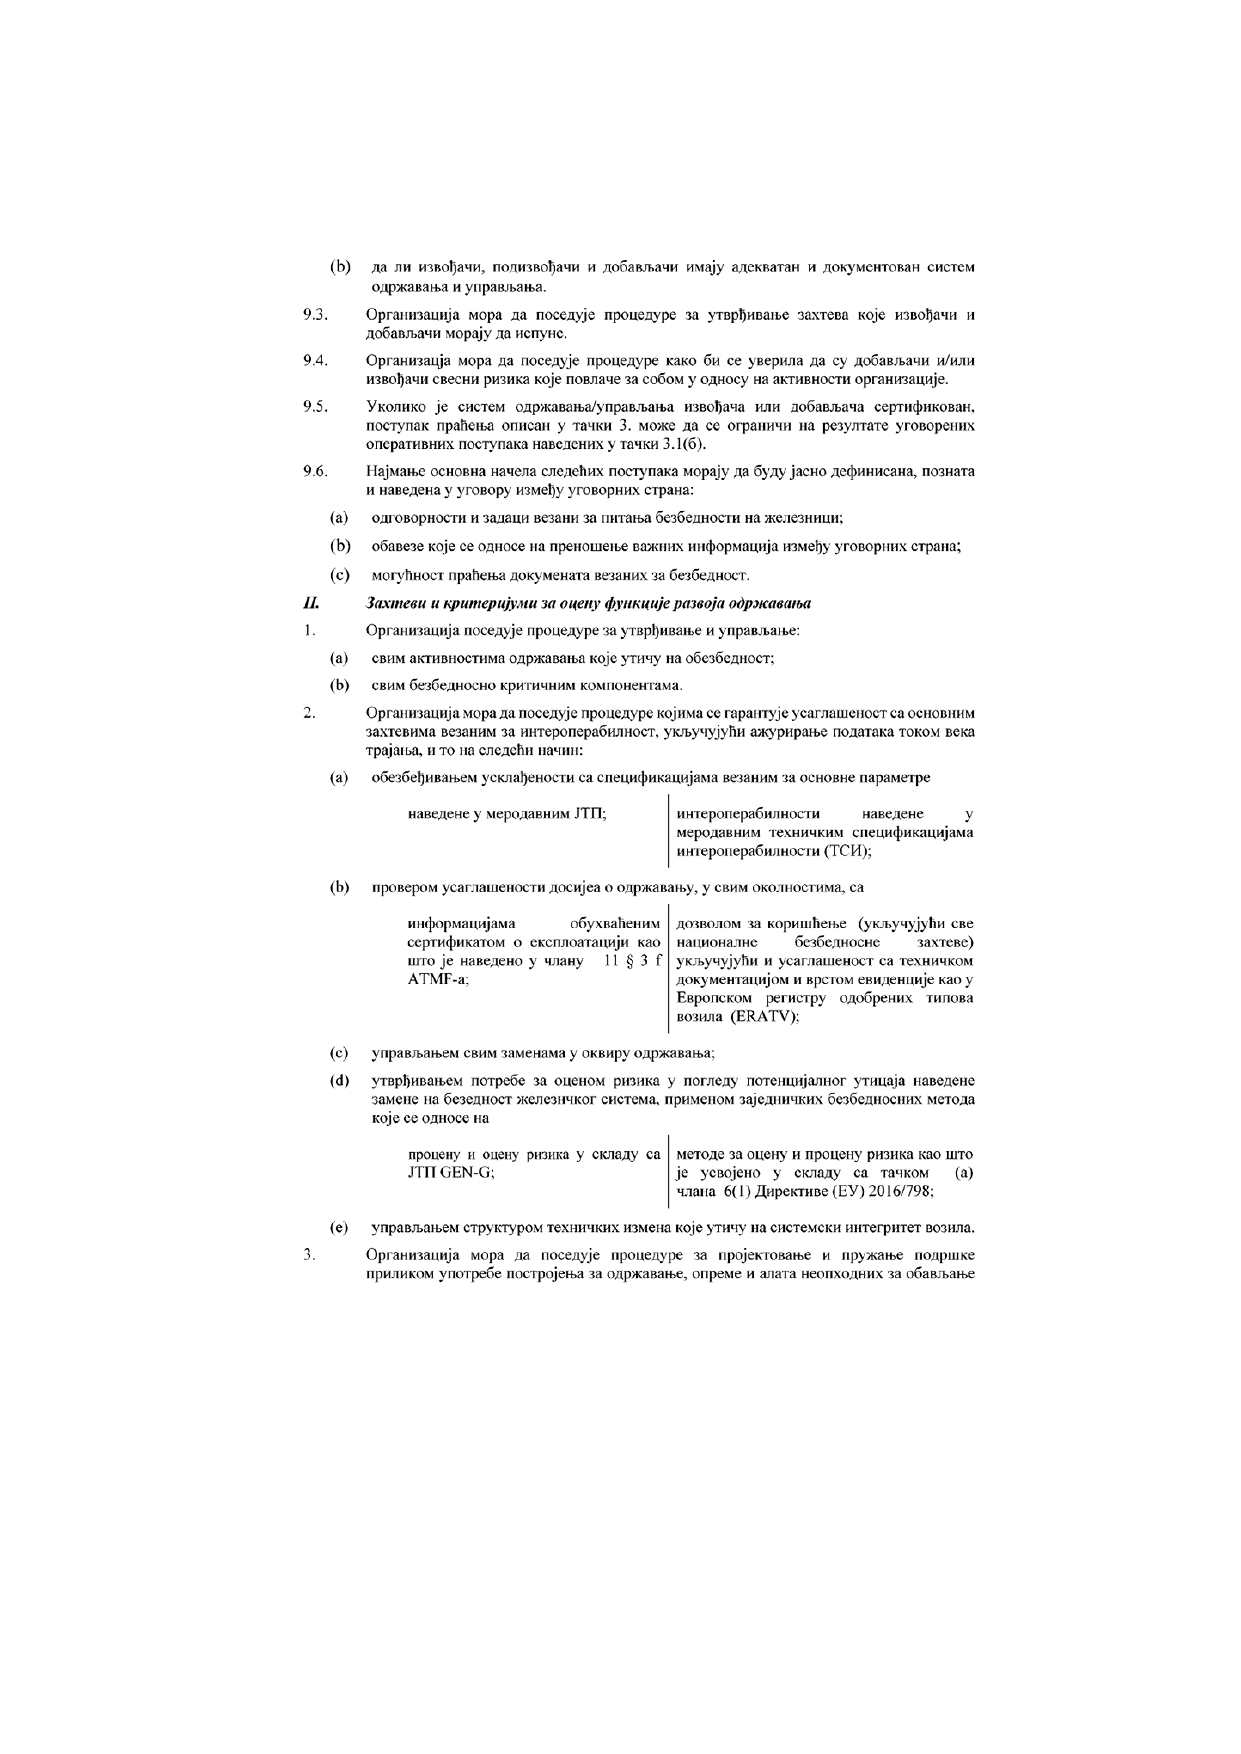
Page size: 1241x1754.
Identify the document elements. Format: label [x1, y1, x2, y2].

picture [150, 150, 1091, 1388]
